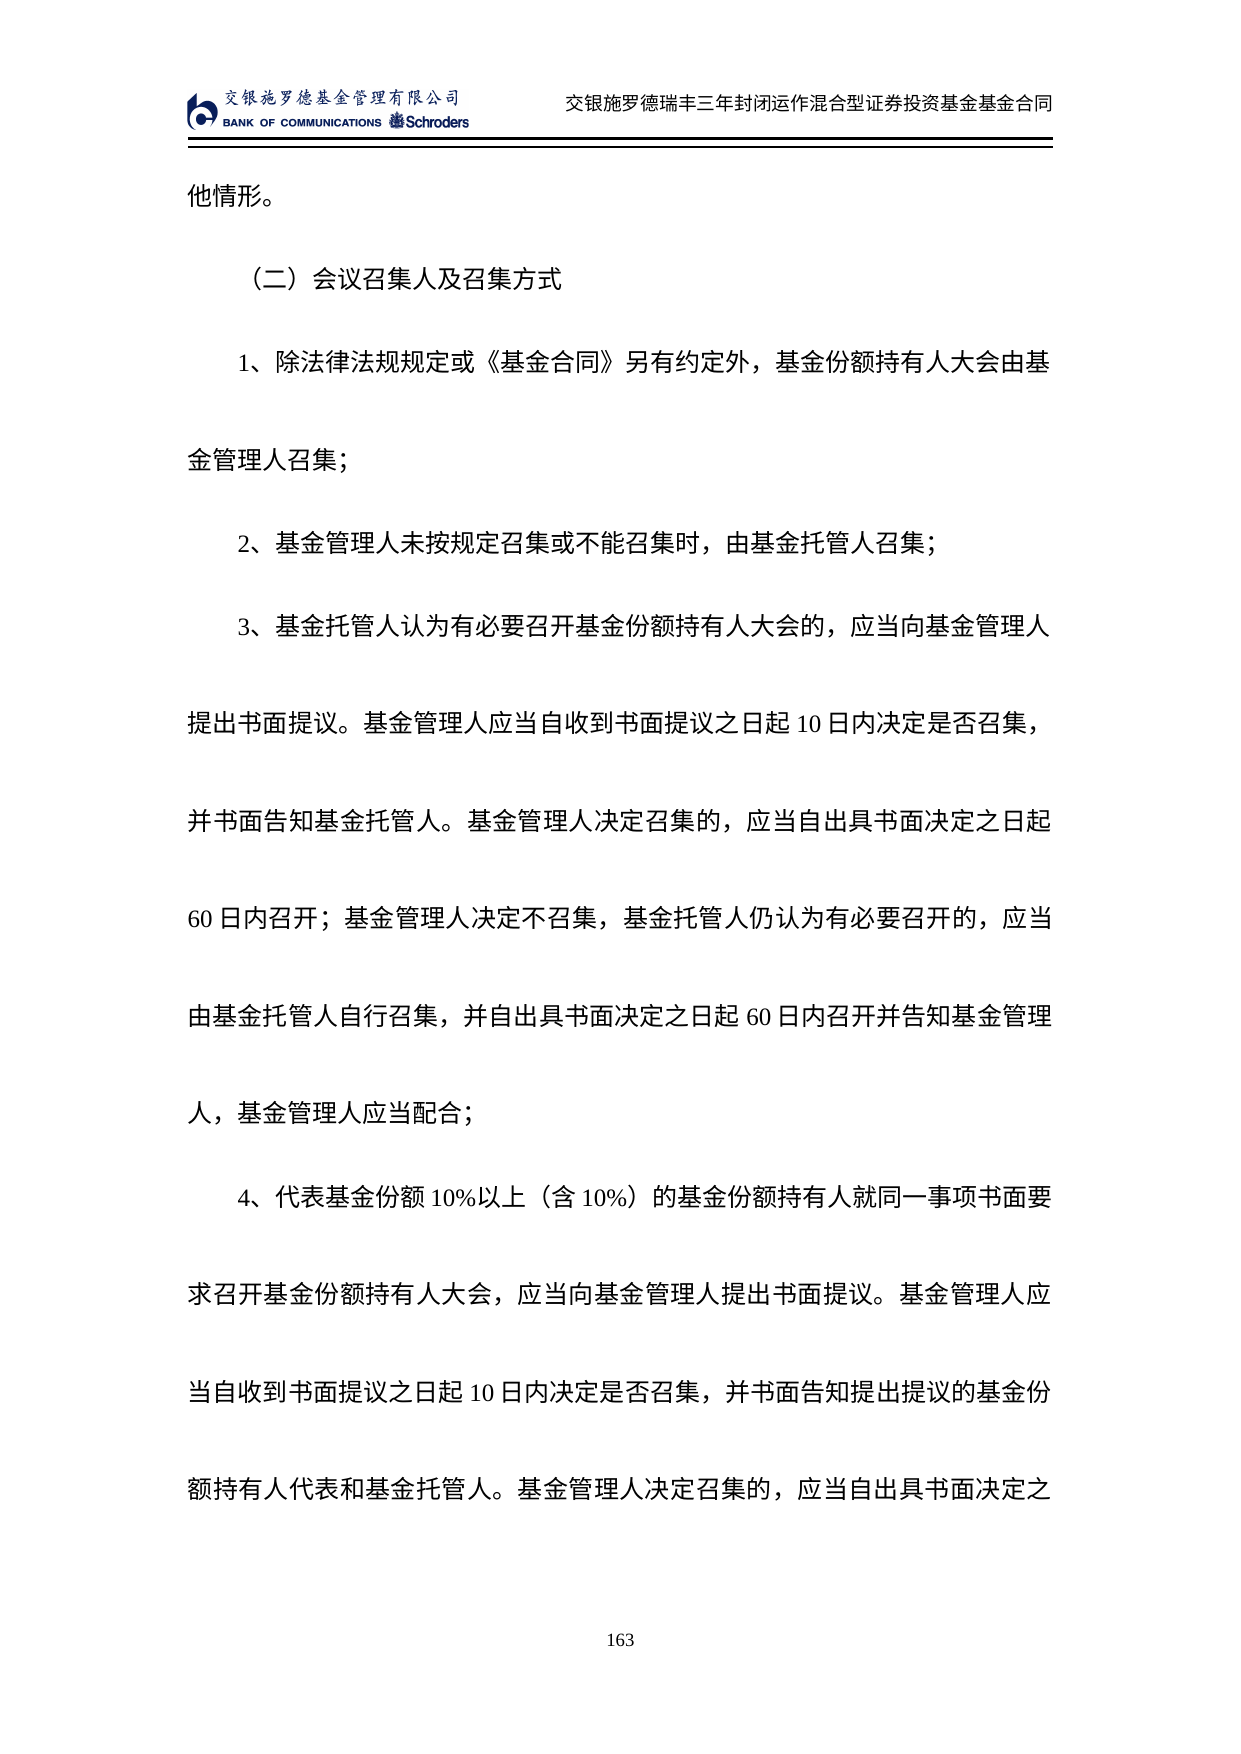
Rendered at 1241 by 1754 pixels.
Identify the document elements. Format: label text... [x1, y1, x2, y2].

text 2、基金管理人未按规定召集或不能召集时，由基金托管人召集； [187, 509, 1053, 574]
text 1、除法律法规规定或《基金合同》另有约定外，基金份额持有人大会由基金管理人召集； [187, 328, 1053, 491]
text （二）会议召集人及召集方式 [187, 245, 1053, 310]
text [187, 1163, 1053, 1520]
picture [187, 89, 469, 130]
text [187, 162, 1053, 227]
text 3、基金托管人认为有必要召开基金份额持有人大会的，应当向基金管理人提出书面提议。基金管理人应当自收到书面提议之日起10日内决定是否召集，并书面告知基金托管人。基金管理人决定召集的，应当自出具书面决定之日起60日内召开；基金管理人决定不召集，基金托管人仍认为有必要召开的，应当由基金托管人自行召集，并自出具书面决定之日起60日内召开并告知基金管理人，基金管理人应当配合； [187, 592, 1053, 1144]
